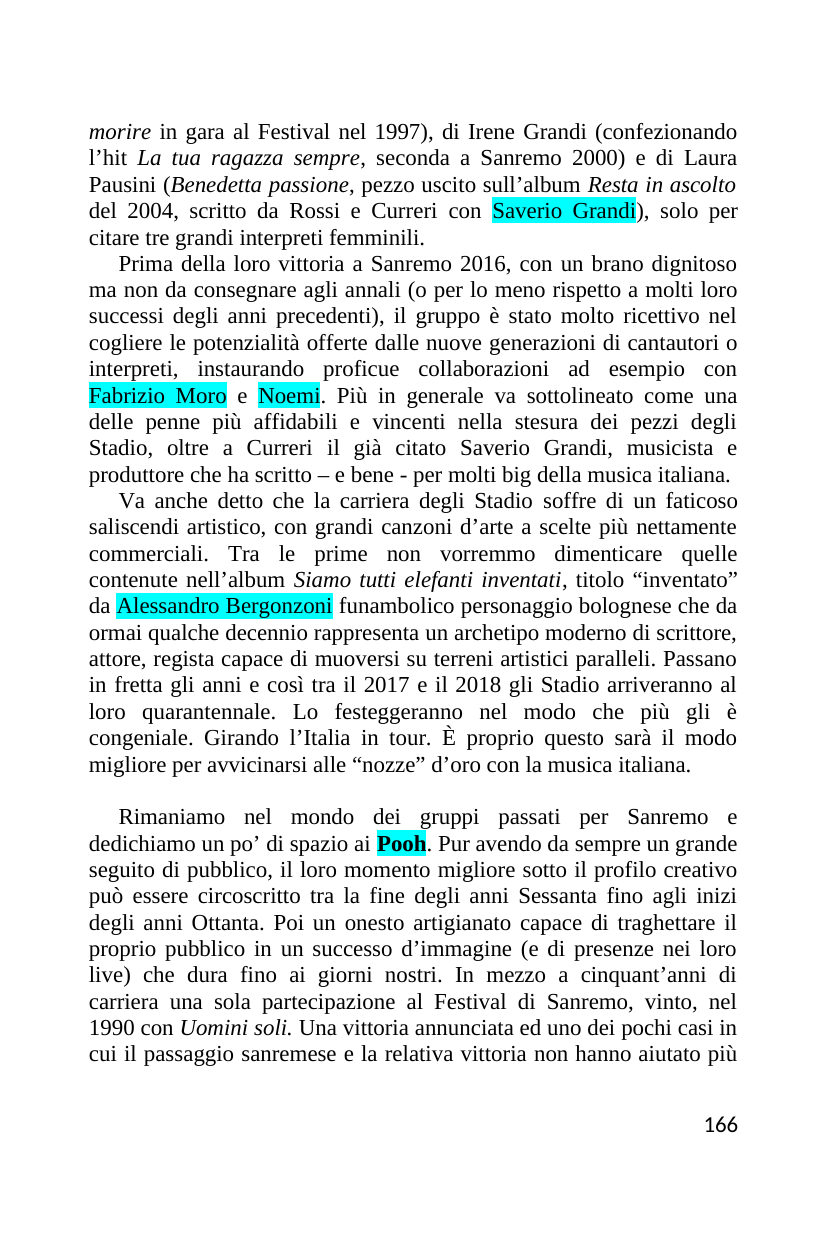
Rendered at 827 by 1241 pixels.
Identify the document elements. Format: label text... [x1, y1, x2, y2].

text Prima della loro vittoria a Sanremo 2016, con un brano dignitoso ma non da consegnare agli annali (o per lo meno rispetto a molti loro successi degli anni precedenti), il gruppo è stato molto ricettivo nel cogliere le potenzialità offerte dalle nuove generazioni di cantautori o interpreti, instaurando proficue collaborazioni ad esempio con Fabrizio Moro e Noemi. Più in generale va sottolineato come una delle penne più affidabili e vincenti nella stesura dei pezzi degli Stadio, oltre a Curreri il già citato Saverio Grandi, musicista e produttore che ha scritto – e bene - per molti big della musica italiana. [89, 250, 738, 487]
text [89, 118, 738, 250]
text Va anche detto che la carriera degli Stadio soffre di un faticoso saliscendi artistico, con grandi canzoni d’arte a scelte più nettamente commerciali. Tra le prime non vorremmo dimenticare quelle contenute nell’album Siamo tutti elefanti inventati, titolo “inventato” da Alessandro Bergonzoni funambolico personaggio bolognese che da ormai qualche decennio rappresenta un archetipo moderno di scrittore, attore, regista capace di muoversi su terreni artistici paralleli. Passano in fretta gli anni e così tra il 2017 e il 2018 gli Stadio arriveranno al loro quarantennale. Lo festeggeranno nel modo che più gli è congeniale. Girando l’Italia in tour. È proprio questo sarà il modo migliore per avvicinarsi alle “nozze” d’oro con la musica italiana. [89, 487, 738, 777]
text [89, 803, 738, 1067]
